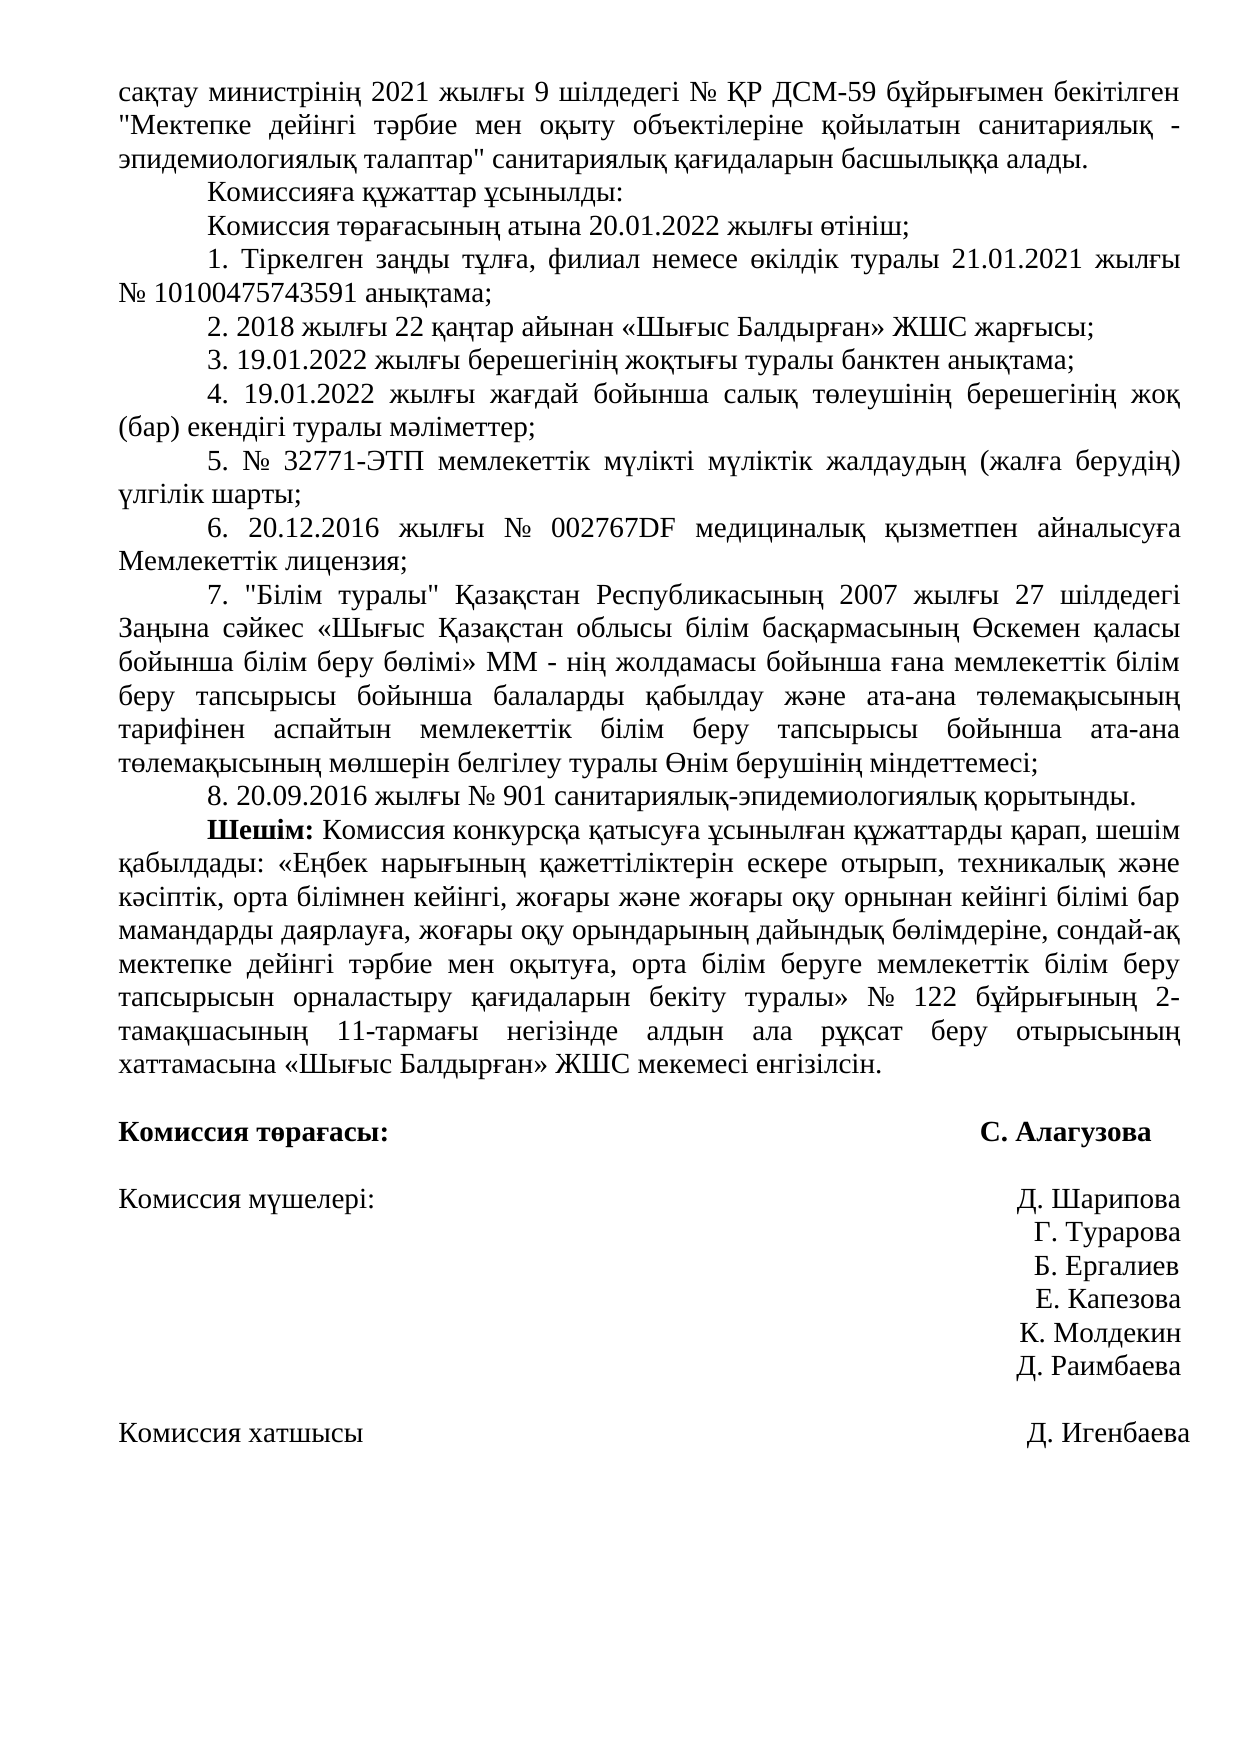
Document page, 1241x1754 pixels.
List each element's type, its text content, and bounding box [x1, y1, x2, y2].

text Комиссия мүшелері: Д. Шарипова [118, 1181, 1181, 1214]
text Б. Ергалиев [118, 1248, 1181, 1281]
text Комиссия төрағасы: С. Алагузова [118, 1114, 1181, 1147]
text Комиссия төрағасының атына 20.01.2022 жылғы өтініш; [118, 208, 1181, 242]
text Е. Капезова [118, 1281, 1181, 1315]
text Шешім: Комиссия конкурсқа қатысуға ұсынылған құжаттарды қарап, шешім қабылдады: «Еңбек нарығының қажеттіліктерін ескере отырып, техникалық және кәсіптік, орта білімнен кейінгі, жоғары және жоғары оқу орнынан кейінгі білімі бар мамандарды даярлауға, жоғары оқу орындарының дайындық бөлімдеріне, сондай-ақ мектепке дейінгі тәрбие мен оқытуға, орта білім беруге мемлекеттік білім беру тапсырысын орналастыру қағидаларын бекіту туралы» № 122 бұйрығының 2-тамақшасының 11-тармағы негізінде алдын ала рұқсат беру отырысының хаттамасына «Шығыс Балдырған» ЖШС мекемесі енгізілсін. [118, 812, 1181, 1080]
text Комиссия хатшысы Д. Игенбаева [118, 1416, 1196, 1449]
text Г. Турарова [118, 1214, 1181, 1248]
text Комиссияға құжаттар ұсынылды: [118, 174, 1181, 208]
text 4. 19.01.2022 жылғы жағдай бойынша салық төлеушінің берешегінің жоқ (бар) екендігі туралы мәліметтер; [118, 376, 1181, 443]
text 5. № 32771-ЭТП мемлекеттік мүлікті мүліктік жалдаудың (жалға берудің) үлгілік шарты; [118, 443, 1181, 510]
text К. Молдекин [118, 1315, 1181, 1348]
text 6. 20.12.2016 жылғы № 002767DF медициналық қызметпен айналысуға Мемлекеттік лицензия; [118, 510, 1181, 577]
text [118, 74, 1181, 174]
text 7. "Білім туралы" Қазақстан Республикасының 2007 жылғы 27 шілдедегі Заңына сәйкес «Шығыс Қазақстан облысы білім басқармасының Өскемен қаласы бойынша білім беру бөлімі» ММ - нің жолдамасы бойынша ғана мемлекеттік білім беру тапсырысы бойынша балаларды қабылдау және ата-ана төлемақысының тарифінен аспайтын мемлекеттік білім беру тапсырысы бойынша ата-ана төлемақысының мөлшерін белгілеу туралы Өнім берушінің міндеттемесі; [118, 577, 1181, 778]
text 8. 20.09.2016 жылғы № 901 санитариялық-эпидемиологиялық қорытынды. [118, 778, 1181, 812]
text 1. Тіркелген заңды тұлға, филиал немесе өкілдік туралы 21.01.2021 жылғы № 10100475743591 анықтама; [118, 242, 1181, 309]
text 3. 19.01.2022 жылғы берешегінің жоқтығы туралы банктен анықтама; [118, 342, 1181, 376]
text 2. 2018 жылғы 22 қаңтар айынан «Шығыс Балдырған» ЖШС жарғысы; [118, 309, 1181, 342]
text Д. Раимбаева [118, 1348, 1181, 1382]
